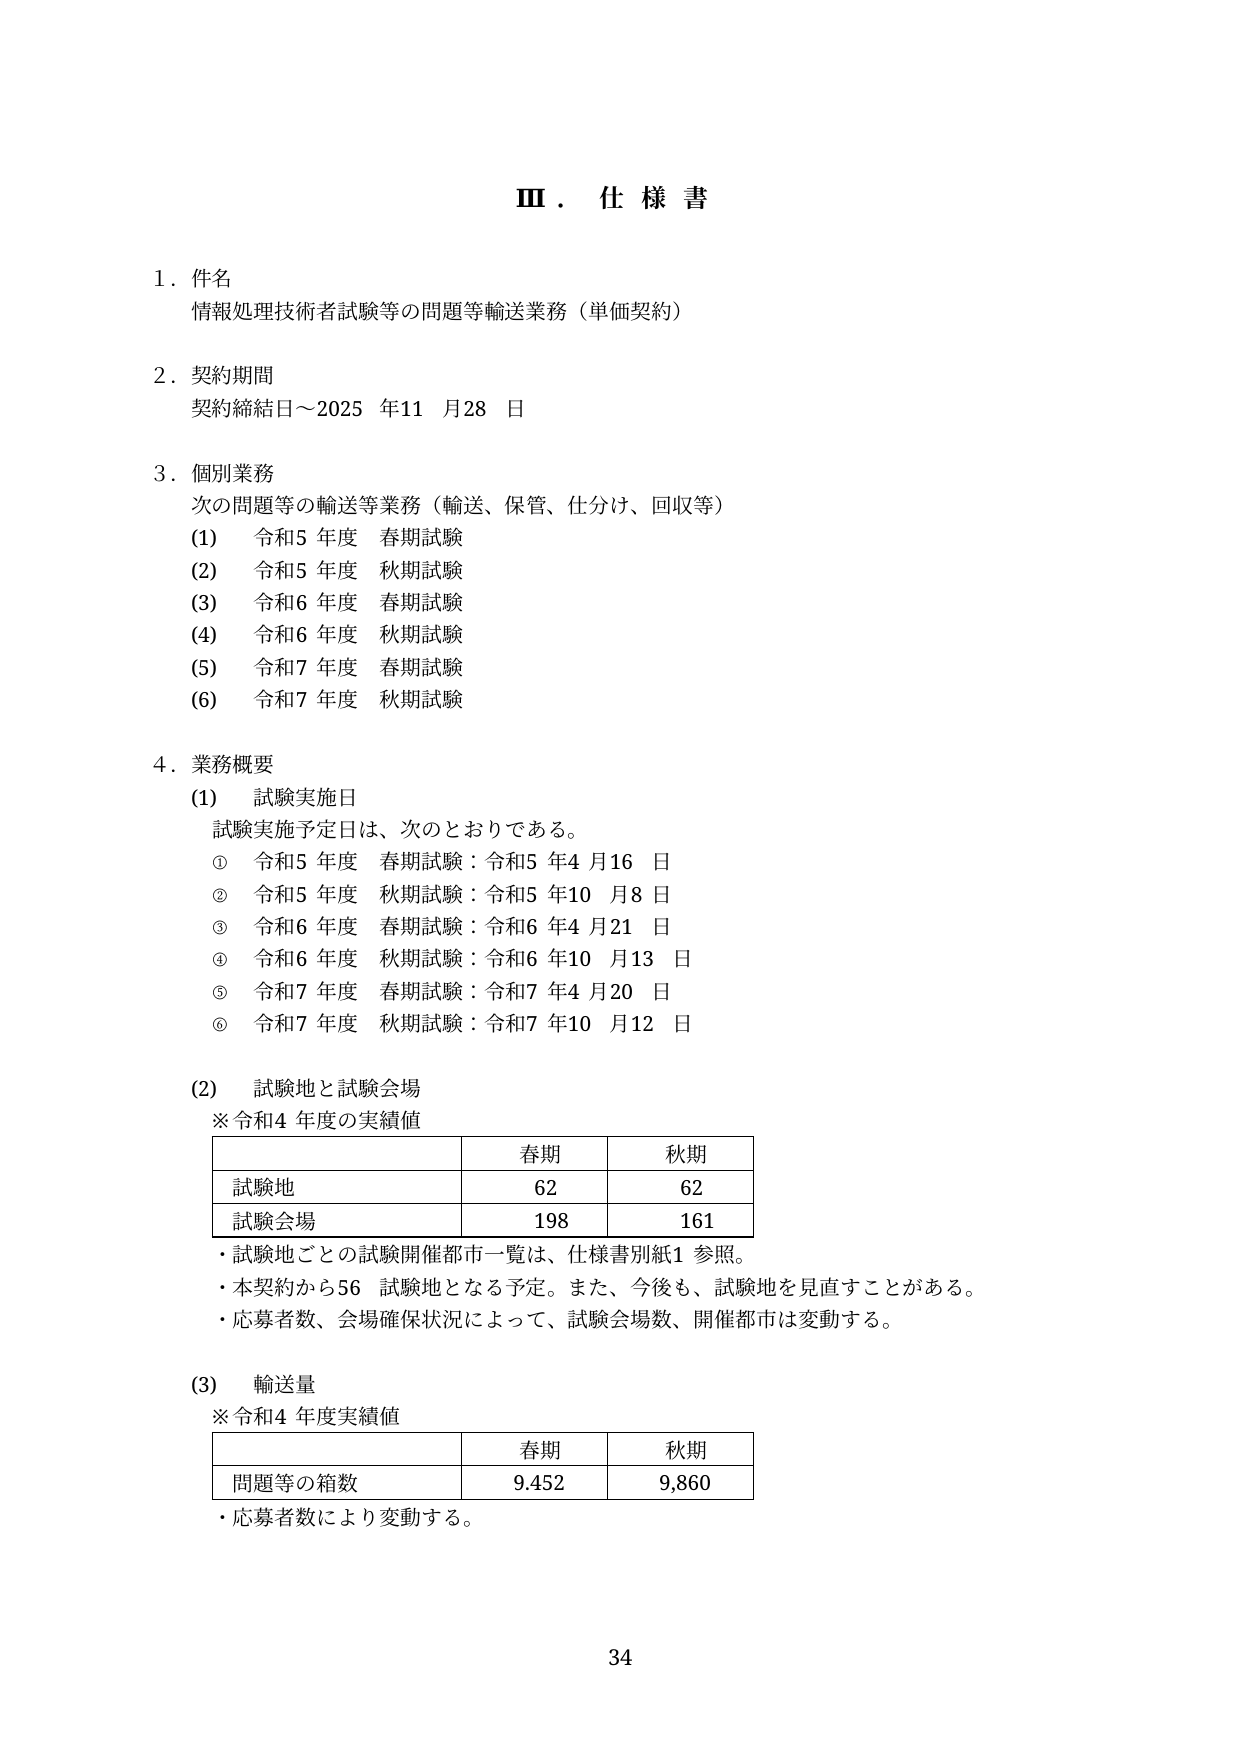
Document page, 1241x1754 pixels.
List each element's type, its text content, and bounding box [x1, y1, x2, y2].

text ⑥ 令和7年度 秋期試験：令和7年10月12日 [201, 1007, 1091, 1039]
text ４．業務概要 [149, 747, 1091, 780]
text (2) 令和5年度 秋期試験 [170, 553, 1091, 585]
text ※令和4年度の実績値 [201, 1104, 1091, 1136]
text Ⅲ．仕様書 [149, 164, 1091, 229]
text ※令和4年度実績値 [201, 1399, 1091, 1432]
text 試験実施予定日は、次のとおりである。 [201, 812, 1091, 844]
text 次の問題等の輸送等業務（輸送、保管、仕分け、回収等） [170, 488, 1091, 521]
text 情報処理技術者試験等の問題等輸送業務（単価契約） [170, 294, 1091, 326]
text ⑤ 令和7年度 春期試験：令和7年4月20日 [201, 974, 1091, 1007]
text (2) 試験地と試験会場 [170, 1071, 1091, 1104]
text ２．契約期間 [149, 359, 1091, 391]
text ② 令和5年度 秋期試験：令和5年10月8日 [201, 877, 1091, 909]
text (3) 令和6年度 春期試験 [170, 585, 1091, 618]
table_cell 62 [462, 1171, 607, 1203]
table_header [213, 1137, 461, 1169]
table_header 秋期 [608, 1137, 753, 1169]
table_cell 62 [608, 1171, 753, 1203]
text (1) 令和5年度 春期試験 [170, 521, 1091, 553]
table_cell 9,860 [608, 1466, 753, 1499]
text ① 令和5年度 春期試験：令和5年4月16日 [201, 844, 1091, 877]
table_cell 試験会場 [213, 1204, 461, 1236]
table_cell 9.452 [462, 1466, 607, 1499]
table_header 秋期 [608, 1433, 753, 1465]
text ・応募者数により変動する。 [201, 1500, 1091, 1532]
text (5) 令和7年度 春期試験 [170, 650, 1091, 683]
table_cell 試験地 [213, 1171, 461, 1203]
text ④ 令和6年度 秋期試験：令和6年10月13日 [201, 942, 1091, 974]
text (3) 輸送量 [170, 1367, 1091, 1399]
text (4) 令和6年度 秋期試験 [170, 618, 1091, 650]
table_header 春期 [462, 1433, 607, 1465]
text 契約締結日～2025年11月28日 [170, 391, 1091, 423]
text ・本契約から56試験地となる予定。また、今後も、試験地を見直すことがある。 [201, 1270, 1091, 1302]
text ③ 令和6年度 春期試験：令和6年4月21日 [201, 909, 1091, 942]
text (6) 令和7年度 秋期試験 [170, 683, 1091, 715]
text (1) 試験実施日 [170, 780, 1091, 812]
table_cell 198 [462, 1204, 607, 1236]
text １．件名 [149, 261, 1091, 294]
table_cell 問題等の箱数 [213, 1466, 461, 1499]
table_cell 161 [608, 1204, 753, 1236]
table_header [213, 1433, 461, 1465]
text ・試験地ごとの試験開催都市一覧は、仕様書別紙1参照。 [201, 1237, 1091, 1270]
table_header 春期 [462, 1137, 607, 1169]
text ３．個別業務 [149, 456, 1091, 488]
text ・応募者数、会場確保状況によって、試験会場数、開催都市は変動する。 [201, 1302, 1091, 1335]
